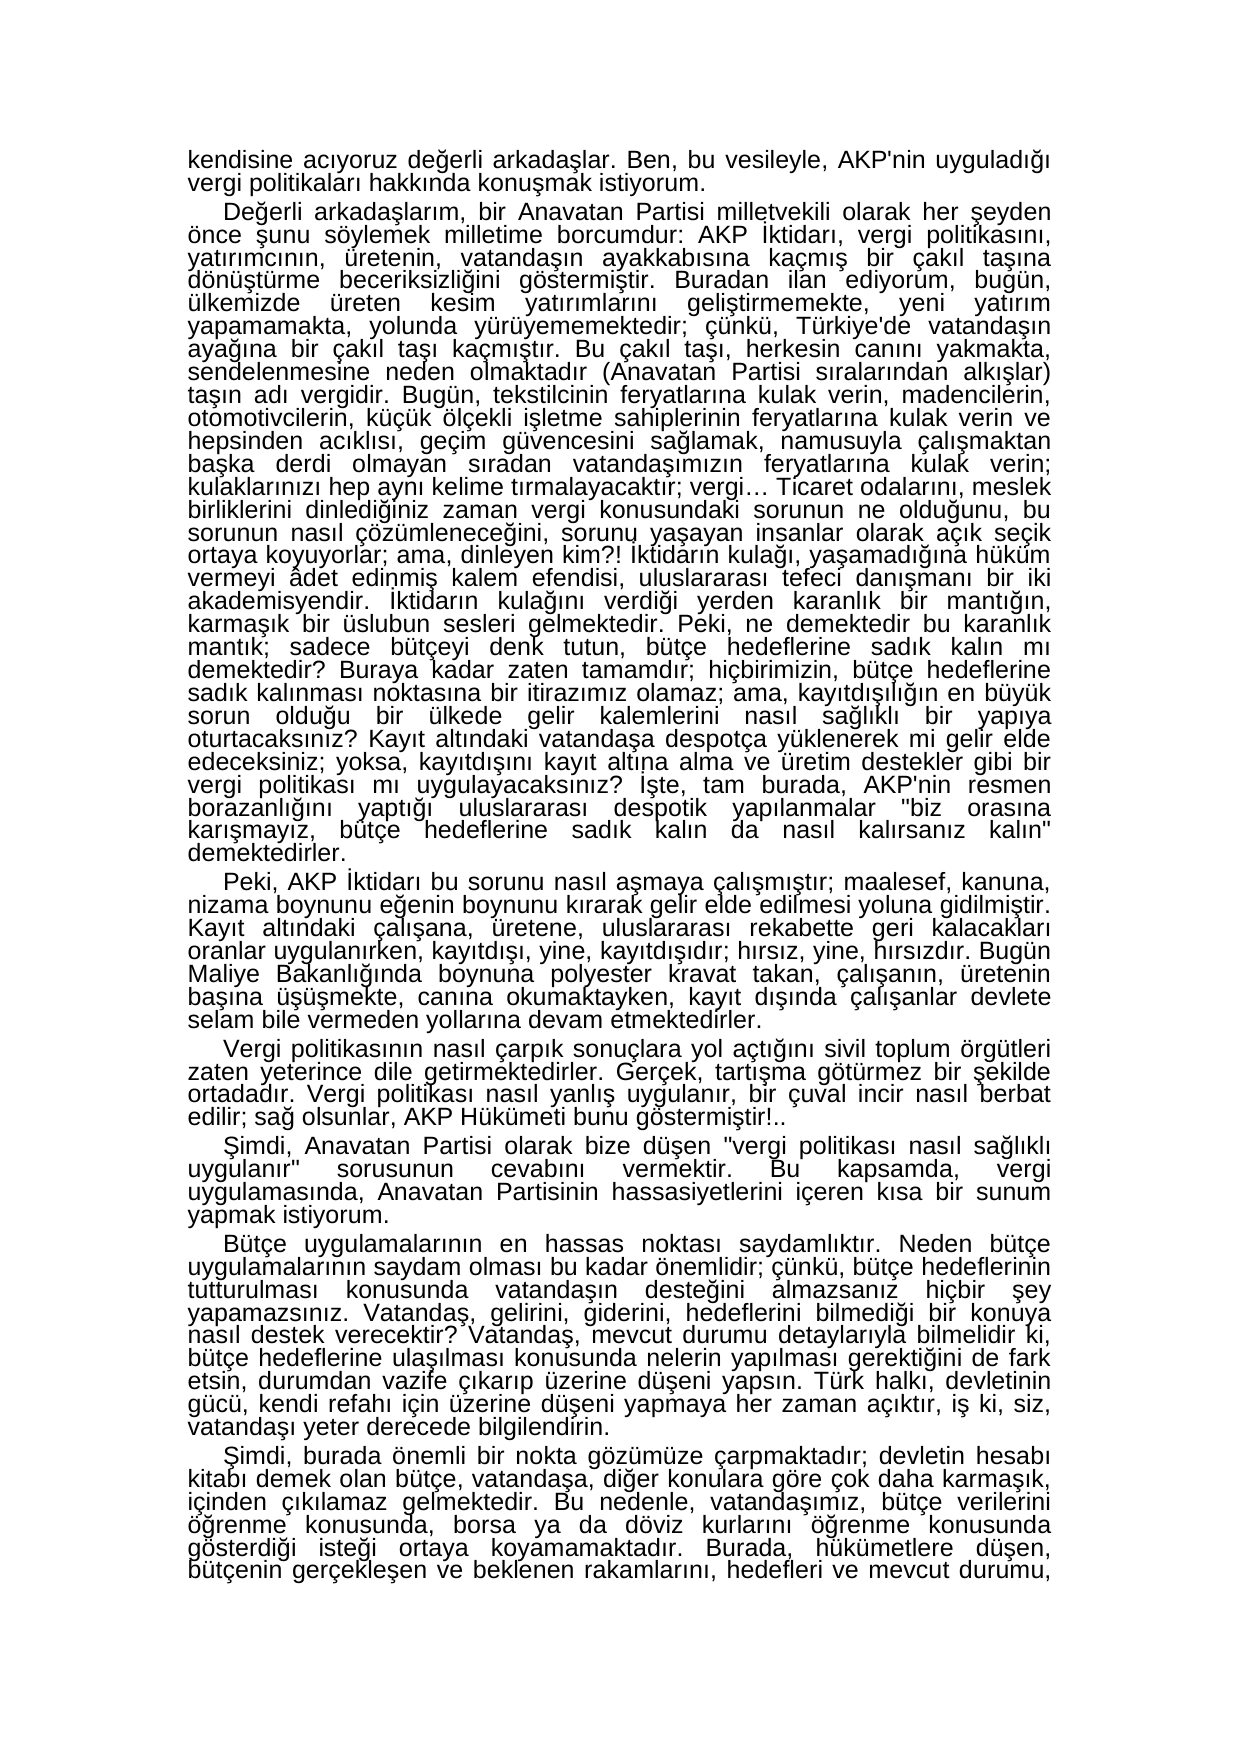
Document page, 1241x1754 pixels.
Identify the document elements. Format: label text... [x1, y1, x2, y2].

text Bütçe uygulamalarının en hassas noktası saydamlıktır. Neden bütçe uygulamalarının saydam olması bu kadar önemlidir; çünkü, bütçe hedeflerinin tutturulması konusunda vatandaşın desteğini almazsanız hiçbir şey yapamazsınız. Vatandaş, gelirini, giderini, hedeflerini bilmediği bir konuya nasıl destek verecektir? Vatandaş, mevcut durumu detaylarıyla bilmelidir ki, bütçe hedeflerine ulaşılması konusunda nelerin yapılması gerektiğini de fark etsin, durumdan vazife çıkarıp üzerine düşeni yapsın. Türk halkı, devletinin gücü, kendi refahı için üzerine düşeni yapmaya her zaman açıktır, iş ki, siz, vatandaşı yeter derecede bilgilendirin. [187, 1234, 1053, 1440]
text Peki, AKP İktidarı bu sorunu nasıl aşmaya çalışmıştır; maalesef, kanuna, nizama boynunu eğenin boynunu kırarak gelir elde edilmesi yoluna gidilmiştir. Kayıt altındaki çalışana, üretene, uluslararası rekabette geri kalacakları oranlar uygulanırken, kayıtdışı, yine, kayıtdışıdır; hırsız, yine, hırsızdır. Bugün Maliye Bakanlığında boynuna polyester kravat takan, çalışanın, üretenin başına üşüşmekte, canına okumaktayken, kayıt dışında çalışanlar devlete selam bile vermeden yollarına devam etmektedirler. [187, 872, 1053, 1033]
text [187, 150, 1053, 196]
text Değerli arkadaşlarım, bir Anavatan Partisi milletvekili olarak her şeyden önce şunu söylemek milletime borcumdur: AKP İktidarı, vergi politikasını, yatırımcının, üretenin, vatandaşın ayakkabısına kaçmış bir çakıl taşına dönüştürme beceriksizliğini göstermiştir. Buradan ilan ediyorum, bugün, ülkemizde üreten kesim yatırımlarını geliştirmemekte, yeni yatırım yapamamakta, yolunda yürüyememektedir; çünkü, Türkiye'de vatandaşın ayağına bir çakıl taşı kaçmıştır. Bu çakıl taşı, herkesin canını yakmakta, sendelenmesine neden olmaktadır (Anavatan Partisi sıralarından alkışlar) taşın adı vergidir. Bugün, tekstilcinin feryatlarına kulak verin, madencilerin, otomotivcilerin, küçük ölçekli işletme sahiplerinin feryatlarına kulak verin ve hepsinden acıklısı, geçim güvencesini sağlamak, namusuyla çalışmaktan başka derdi olmayan sıradan vatandaşımızın feryatlarına kulak verin; kulaklarınızı hep aynı kelime tırmalayacaktır; vergi… Ticaret odalarını, meslek birliklerini dinlediğiniz zaman vergi konusundaki sorunun ne olduğunu, bu sorunun nasıl çözümleneceğini, sorunu yaşayan insanlar olarak açık seçik ortaya koyuyorlar; ama, dinleyen kim?! İktidarın kulağı, yaşamadığına hüküm vermeyi âdet edinmiş kalem efendisi, uluslararası tefeci danışmanı bir iki akademisyendir. İktidarın kulağını verdiği yerden karanlık bir mantığın, karmaşık bir üslubun sesleri gelmektedir. Peki, ne demektedir bu karanlık mantık; sadece bütçeyi denk tutun, bütçe hedeflerine sadık kalın mı demektedir? Buraya kadar zaten tamamdır; hiçbirimizin, bütçe hedeflerine sadık kalınması noktasına bir itirazımız olamaz; ama, kayıtdışılığın en büyük sorun olduğu bir ülkede gelir kalemlerini nasıl sağlıklı bir yapıya oturtacaksınız? Kayıt altındaki vatandaşa despotça yüklenerek mi gelir elde edeceksiniz; yoksa, kayıtdışını kayıt altına alma ve üretim destekler gibi bir vergi politikası mı uygulayacaksınız? İşte, tam burada, AKP'nin resmen borazanlığını yaptığı uluslararası despotik yapılanmalar "biz orasına karışmayız, bütçe hedeflerine sadık kalın da nasıl kalırsanız kalın" demektedirler. [187, 202, 1053, 866]
text Vergi politikasının nasıl çarpık sonuçlara yol açtığını sivil toplum örgütleri zaten yeterince dile getirmektedirler. Gerçek, tartışma götürmez bir şekilde ortadadır. Vergi politikası nasıl yanlış uygulanır, bir çuval incir nasıl berbat edilir; sağ olsunlar, AKP Hükümeti bunu göstermiştir!.. [187, 1039, 1053, 1130]
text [187, 1446, 1053, 1583]
text Şimdi, Anavatan Partisi olarak bize düşen "vergi politikası nasıl sağlıklı uygulanır" sorusunun cevabını vermektir. Bu kapsamda, vergi uygulamasında, Anavatan Partisinin hassasiyetlerini içeren kısa bir sunum yapmak istiyorum. [187, 1136, 1053, 1228]
